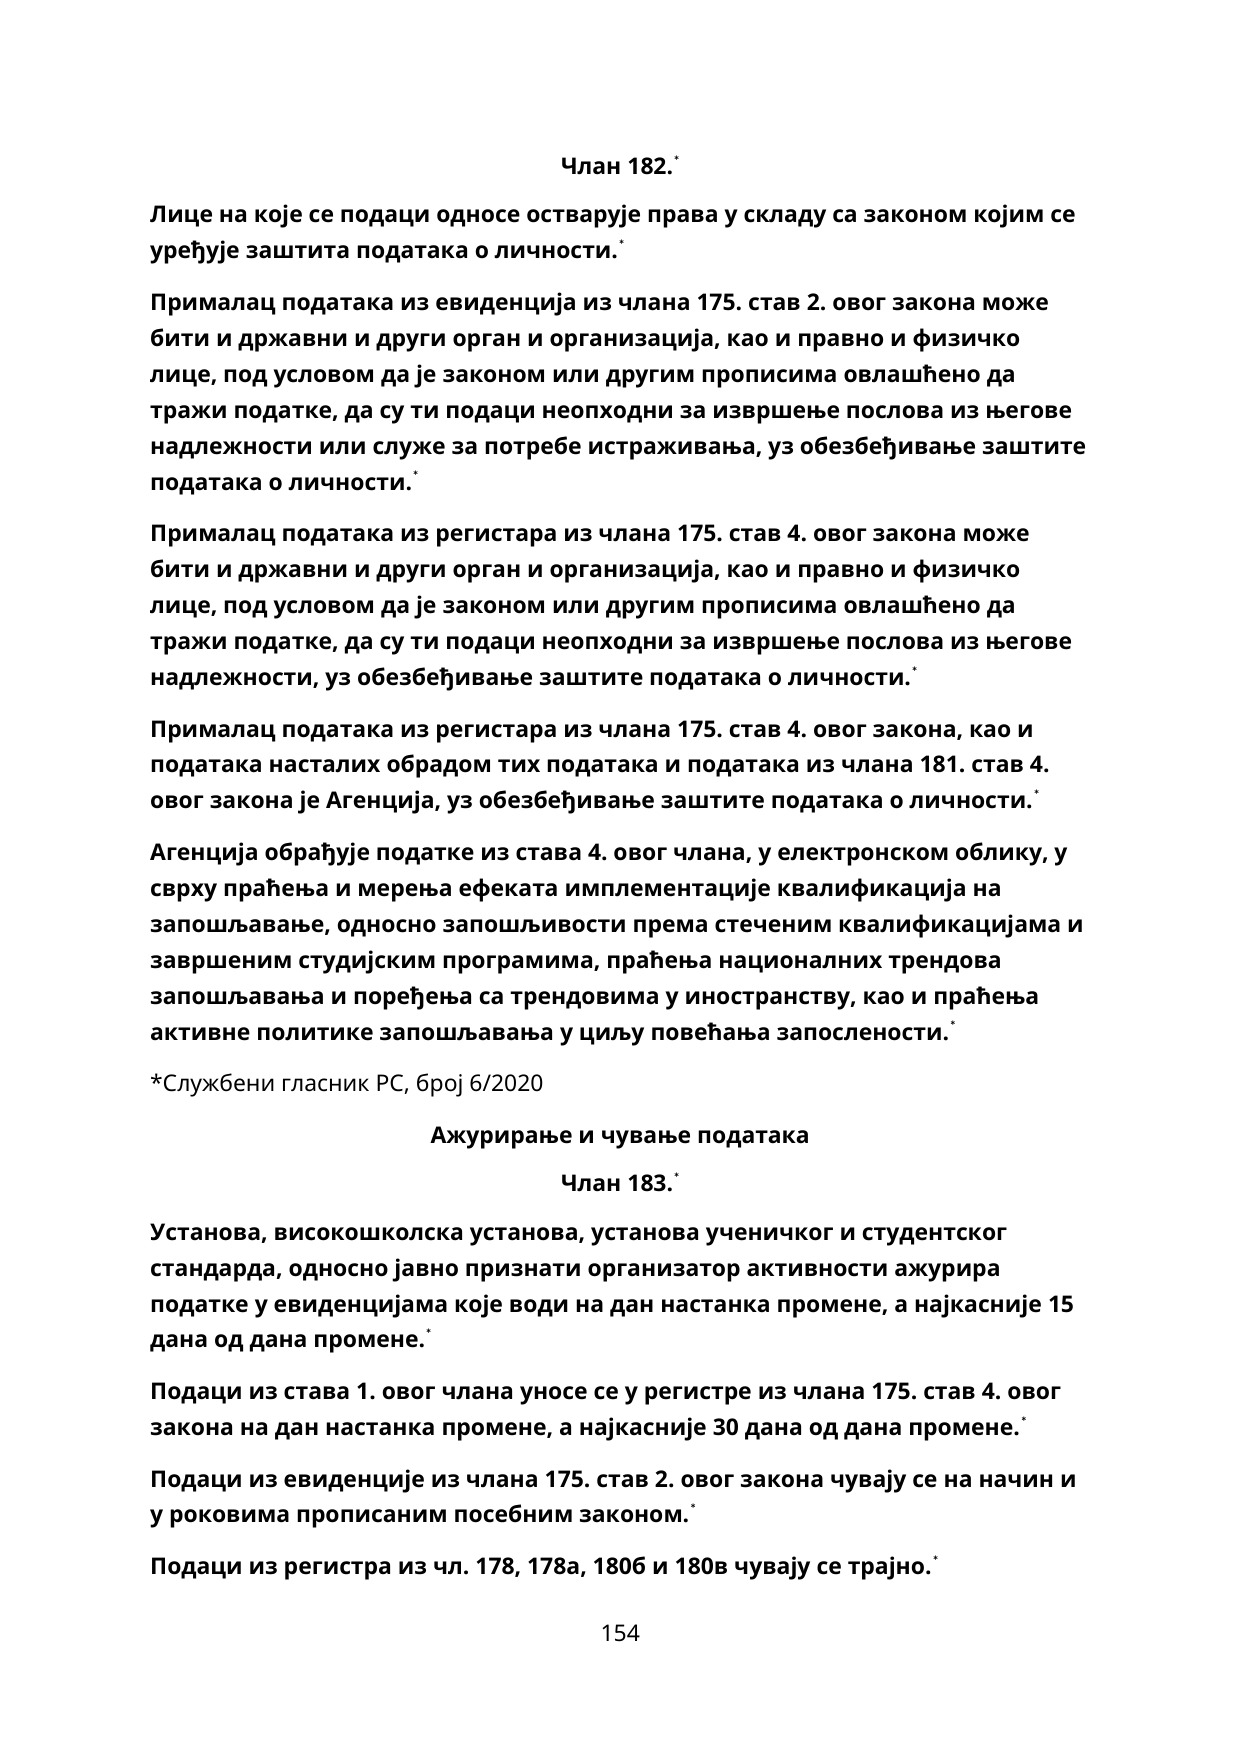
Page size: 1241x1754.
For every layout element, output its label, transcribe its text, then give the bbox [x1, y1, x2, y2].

text Подаци из евиденције из члана 175. став 2. овог закона чувају се на начин и у роковима прописаним посебним законом.* [150, 1462, 1090, 1530]
text Подаци из става 1. овог члана уносе се у регистре из члана 175. став 4. овог закона на дан настанка промене, а најкасније 30 дана од дана промене.* [150, 1375, 1090, 1442]
text Члан 183.* [150, 1167, 1090, 1198]
text Члан 182.* [150, 150, 1090, 181]
text Прималац података из регистара из члана 175. став 4. овог закона, као и података насталих обрадом тих података и података из члана 181. став 4. овог закона је Агенција, уз обезбеђивање заштите података о личности.* [150, 712, 1090, 816]
text Прималац података из регистара из члана 175. став 4. овог закона може бити и државни и други орган и организација, као и правно и физичко лице, под условом да је законом или другим прописима овлашћено да тражи податке, да су ти подаци неопходни за извршење послова из његове надлежности, уз обезбеђивање заштите података о личности.* [150, 517, 1090, 692]
text Ажурирање и чување података [150, 1119, 1090, 1150]
text Лице на које се подаци односе остварује права у складу са законом којим се уређује заштита података о личности.* [150, 198, 1090, 266]
text Установа, високошколска установа, установа ученичког и студентског стандарда, односно јавно признати организатор активности ажурира податке у евиденцијама које води на дан настанка промене, а најкасније 15 дана од дана промене.* [150, 1216, 1090, 1355]
text Агенција обрађује податке из става 4. овог члана, у електронском облику, у сврху праћења и мерења ефеката имплементације квалификација на запошљавање, односно запошљивости према стеченим квалификацијама и завршеним студијским програмима, праћења националних трендова запошљавања и поређења са трендовима у иностранству, као и праћења активне политике запошљавања у циљу повећања запослености.* [150, 836, 1090, 1047]
text Подаци из регистра из чл. 178, 178а, 180б и 180в чувају се трајно.* [150, 1550, 1090, 1581]
text Прималац података из евиденција из члана 175. став 2. овог закона може бити и државни и други орган и организација, као и правно и физичко лице, под условом да је законом или другим прописима овлашћено да тражи податке, да су ти подаци неопходни за извршење послова из његове надлежности или служе за потребе истраживања, уз обезбеђивање заштите података о личности.* [150, 286, 1090, 497]
text *Службени гласник РС, број 6/2020 [150, 1067, 1090, 1098]
